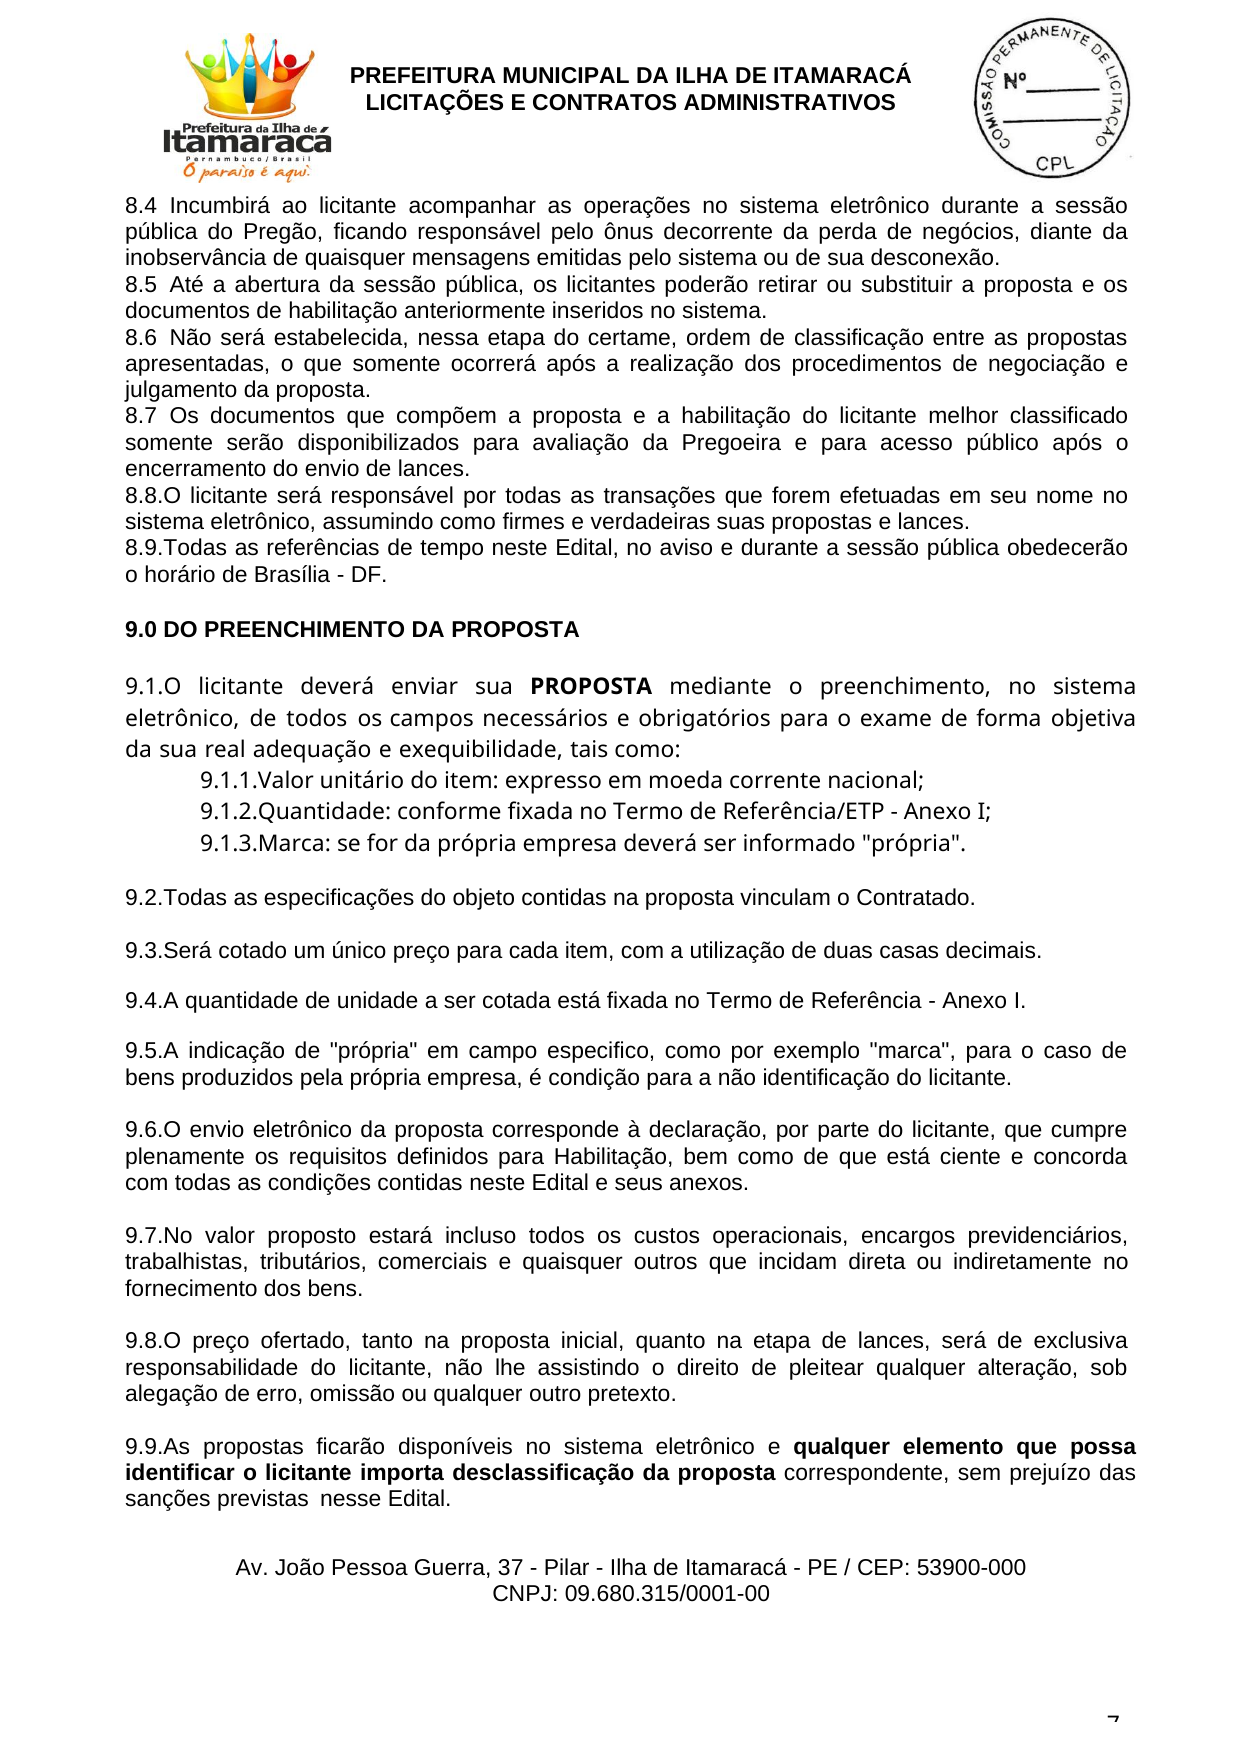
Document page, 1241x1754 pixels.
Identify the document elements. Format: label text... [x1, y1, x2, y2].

text 9.4.A quantidade de unidade a ser cotada está fixada no Termo de Referência - Anexo I. [125, 989, 1137, 1013]
text 8.9.Todas as referências de tempo neste Edital, no aviso e durante a sessão pública obedecerão o horário de Brasília - DF. [125, 534, 1129, 587]
text 9.1.1.Valor unitário do item: expresso em moeda corrente nacional; [125, 764, 1137, 795]
text 8.8.O licitante será responsável por todas as transações que forem efetuadas em seu nome no sistema eletrônico, assumindo como firmes e verdadeiras suas propostas e lances. [125, 482, 1129, 534]
list Incumbirá ao licitante acompanhar as operações no sistema eletrônico durante a sessão pública do Pregão, ficando responsável pelo ônus decorrente da perda de negócios, diante da inobservância de quaisquer mensagens emitidas pelo sistema ou de sua desconexão. [125, 192, 1129, 271]
list Até a abertura da sessão pública, os licitantes poderão retirar ou substituir a proposta e os documentos de habilitação anteriormente inseridos no sistema. [125, 271, 1129, 323]
picture [163, 33, 332, 183]
text 9.5.A indicação de "própria" em campo especifico, como por exemplo "marca", para o caso de bens produzidos pela própria empresa, é condição para a não identificação do licitante. [125, 1037, 1129, 1090]
text 9.1.O licitante deverá enviar sua PROPOSTA mediante o preenchimento, no sistema eletrônico, de todos os campos necessários e obrigatórios para o exame de forma objetiva da sua real adequação e exequibilidade, tais como: [125, 670, 1137, 764]
text 9.3.Será cotado um único preço para cada item, com a utilização de duas casas decimais. [125, 937, 1129, 963]
text 9.1.3.Marca: se for da própria empresa deverá ser informado "própria". [125, 826, 1137, 858]
text 9.8.O preço ofertado, tanto na proposta inicial, quanto na etapa de lances, será de exclusiva responsabilidade do licitante, não lhe assistindo o direito de pleitear qualquer alteração, sob alegação de erro, omissão ou qualquer outro pretexto. [125, 1327, 1129, 1406]
text 9.0 DO PREENCHIMENTO DA PROPOSTA [125, 616, 1137, 642]
text 9.7.No valor proposto estará incluso todos os custos operacionais, encargos previdenciários, trabalhistas, tributários, comerciais e quaisquer outros que incidam direta ou indiretamente no fornecimento dos bens. [125, 1222, 1129, 1301]
text 9.9.As propostas ficarão disponíveis no sistema eletrônico e qualquer elemento que possa identificar o licitante importa desclassificação da proposta correspondente, sem prejuízo das sanções previstas nesse Edital. [125, 1433, 1137, 1512]
list Os documentos que compõem a proposta e a habilitação do licitante melhor classificado somente serão disponibilizados para avaliação da Pregoeira e para acesso público após o encerramento do envio de lances. [125, 402, 1129, 482]
text 9.1.2.Quantidade: conforme fixada no Termo de Referência/ETP - Anexo I; [125, 795, 1137, 826]
text 9.6.O envio eletrônico da proposta corresponde à declaração, por parte do licitante, que cumpre plenamente os requisitos definidos para Habilitação, bem como de que está ciente e concorda com todas as condições contidas neste Edital e seus anexos. [125, 1116, 1129, 1195]
text 9.2.Todas as especificações do objeto contidas na proposta vinculam o Contratado. [125, 884, 1011, 910]
picture [971, 12, 1135, 183]
list Não será estabelecida, nessa etapa do certame, ordem de classificação entre as propostas apresentadas, o que somente ocorrerá após a realização dos procedimentos de negociação e julgamento da proposta. [125, 323, 1129, 402]
